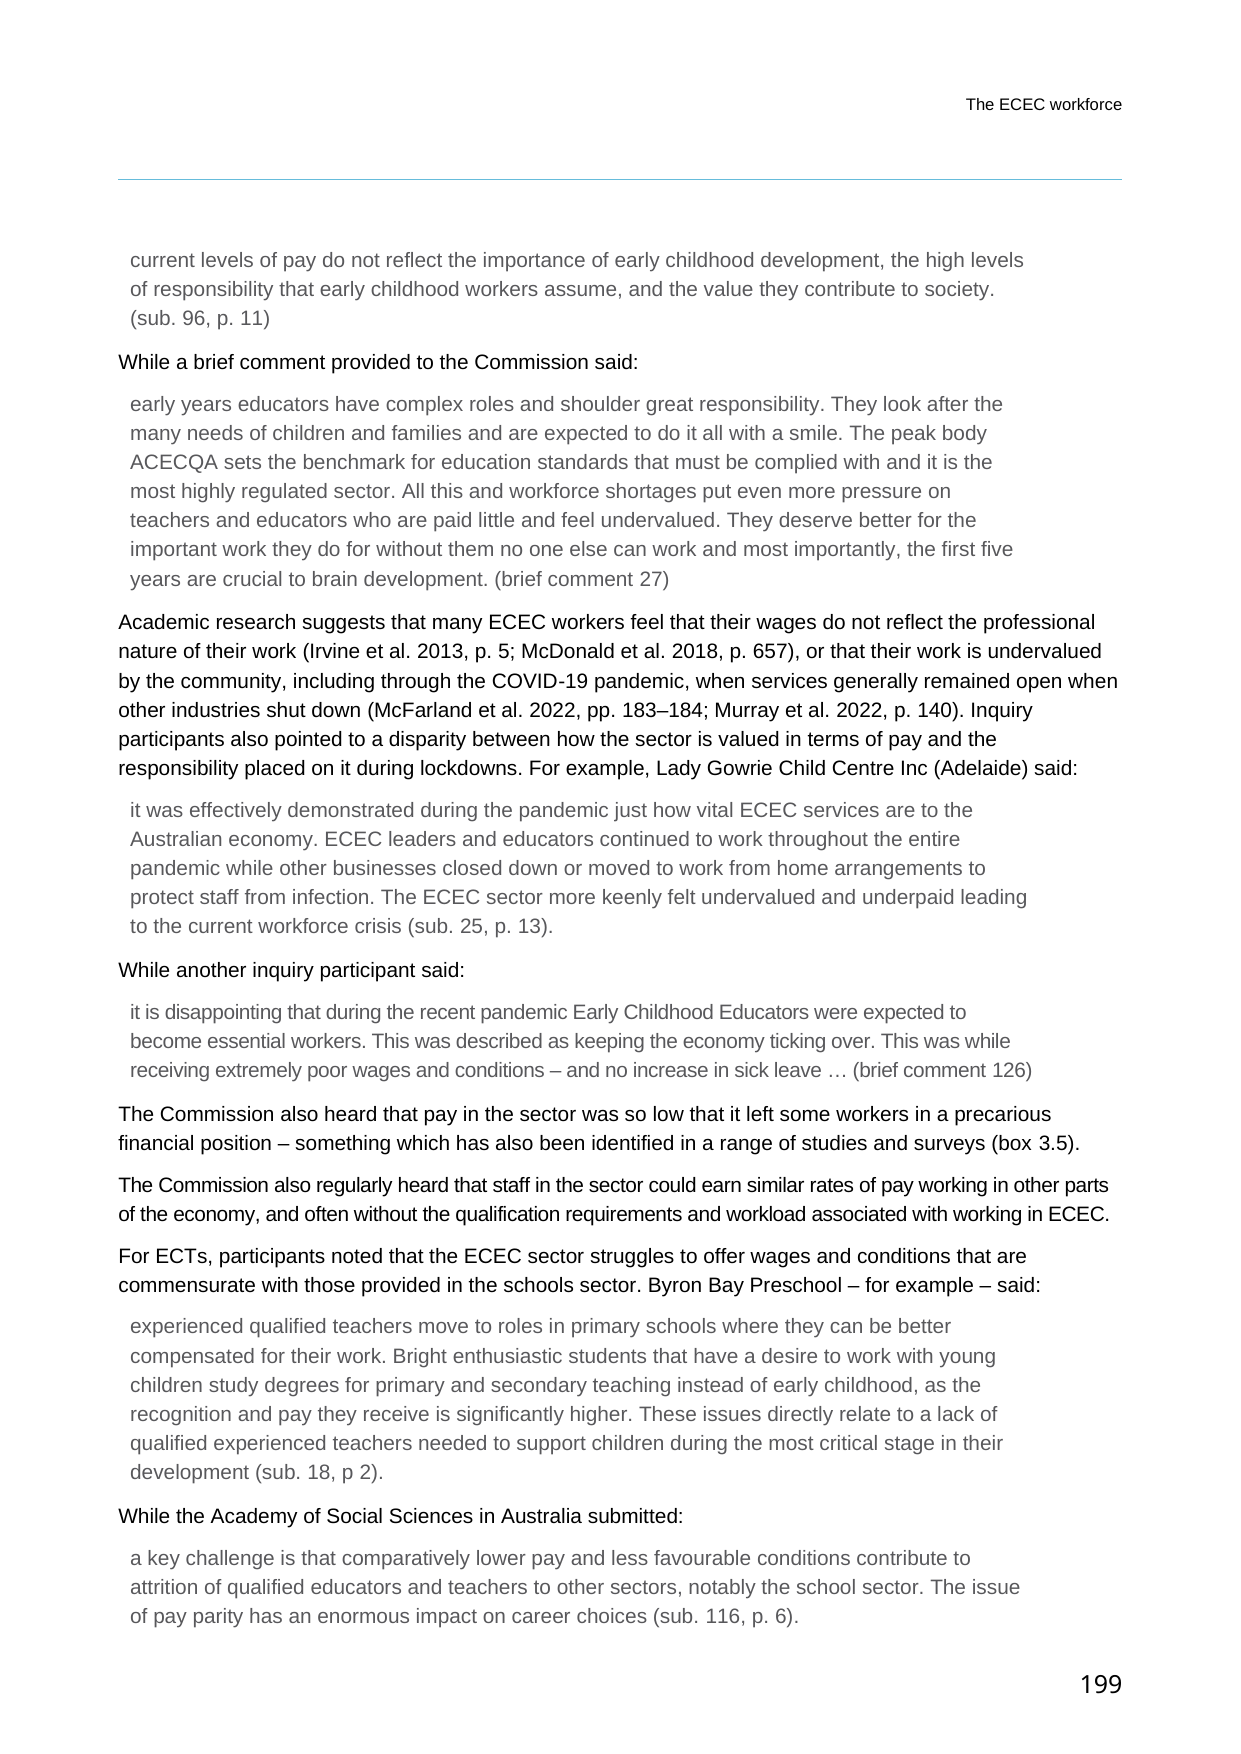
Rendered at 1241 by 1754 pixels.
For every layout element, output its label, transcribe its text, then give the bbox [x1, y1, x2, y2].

text While the Academy of Social Sciences in Australia submitted: [118, 1499, 1122, 1528]
text it is disappointing that during the recent pandemic Early Childhood Educators were expected to become essential workers. This was described as keeping the economy ticking over. This was while receiving extremely poor wages and conditions – and no increase in sick leave … (brief comment 126) [130, 994, 1033, 1082]
text experienced qualified teachers move to roles in primary schools where they can be better compensated for their work. Bright enthusiastic students that have a desire to work with young children study degrees for primary and secondary teaching instead of early childhood, as the recognition and pay they receive is significantly higher. These issues directly relate to a lack of qualified experienced teachers needed to support children during the most critical stage in their development (sub. 18, p 2). [130, 1309, 1033, 1484]
text current levels of pay do not reflect the importance of early childhood development, the high levels of responsibility that early childhood workers assume, and the value they contribute to society. (sub. 96, p. 11) [130, 242, 1033, 330]
text While another inquiry participant said: [118, 953, 1122, 982]
text Academic research suggests that many ECEC workers feel that their wages do not reflect the professional nature of their work (Irvine et al. 2013, p. 5; McDonald et al. 2018, p. 657), or that their work is undervalued by the community, including through the COVID-19 pandemic, when services generally remained open when other industries shut down (McFarland et al. 2022, pp. 183–184; Murray et al. 2022, p. 140). Inquiry participants also pointed to a disparity between how the sector is valued in terms of pay and the responsibility placed on it during lockdowns. For example, Lady Gowrie Child Centre Inc (Adelaide) said: [118, 605, 1122, 780]
text For ECTs, participants noted that the ECEC sector struggles to offer wages and conditions that are commensurate with those provided in the schools sector. Byron Bay Preschool – for example – said: [118, 1238, 1122, 1297]
text early years educators have complex roles and shoulder great responsibility. They look after the many needs of children and families and are expected to do it all with a smile. The peak body ACECQA sets the benchmark for education standards that must be complied with and it is the most highly regulated sector. All this and workforce shortages put even more pressure on teachers and educators who are paid little and feel undervalued. They deserve better for the important work they do for without them no one else can work and most importantly, the first five years are crucial to brain development. (brief comment 27) [130, 386, 1033, 590]
text a key challenge is that comparatively lower pay and less favourable conditions contribute to attrition of qualified educators and teachers to other sectors, notably the school sector. The issue of pay parity has an enormous impact on career choices (sub. 116, p. 6). [130, 1540, 1033, 1628]
text The Commission also heard that pay in the sector was so low that it left some workers in a precarious financial position – something which has also been identified in a range of studies and surveys (box 3.5). [118, 1097, 1122, 1155]
text it was effectively demonstrated during the pandemic just how vital ECEC services are to the Australian economy. ECEC leaders and educators continued to work throughout the entire pandemic while other businesses closed down or moved to work from home arrangements to protect staff from infection. The ECEC sector more keenly felt undervalued and underpaid leading to the current workforce crisis (sub. 25, p. 13). [130, 792, 1033, 938]
text The Commission also regularly heard that staff in the sector could earn similar rates of pay working in other parts of the economy, and often without the qualification requirements and workload associated with working in ECEC. [118, 1167, 1122, 1226]
text While a brief comment provided to the Commission said: [118, 344, 1122, 374]
